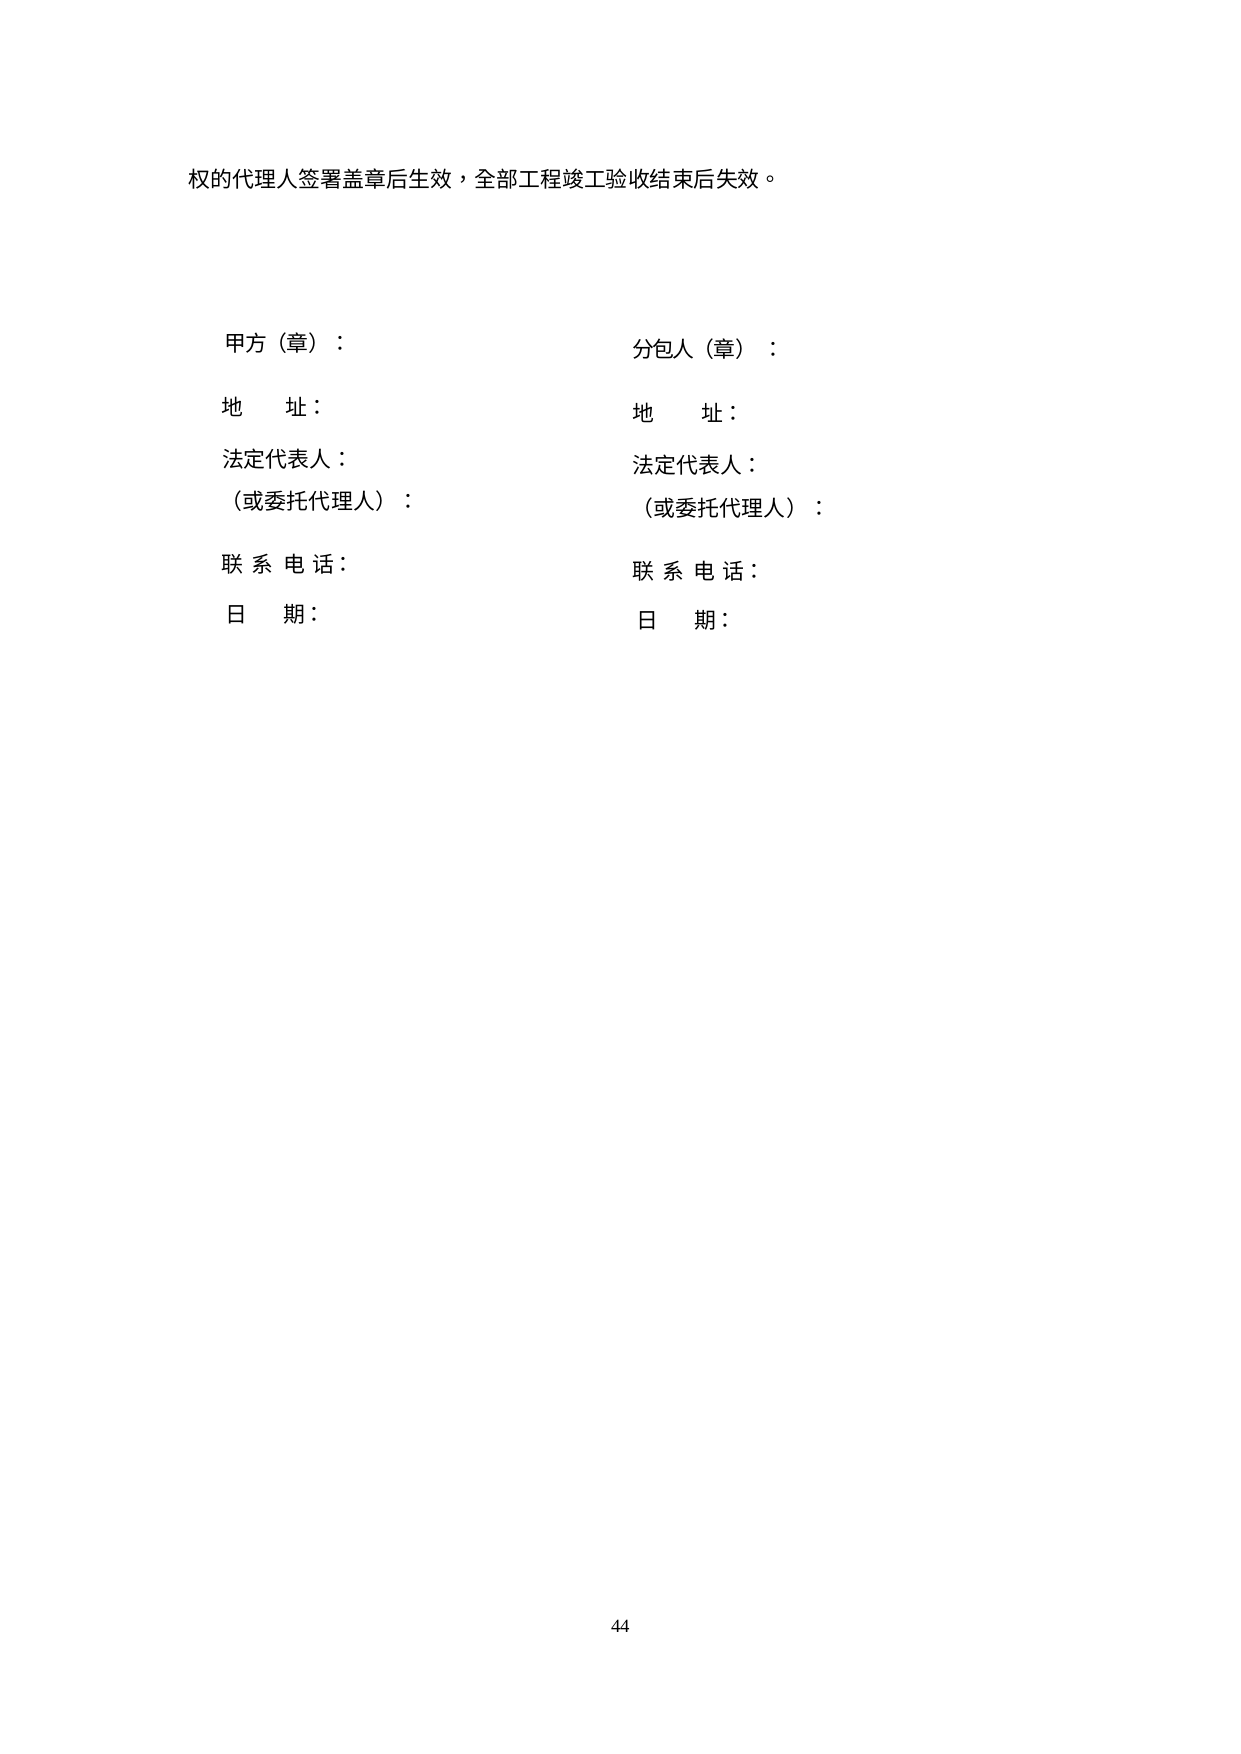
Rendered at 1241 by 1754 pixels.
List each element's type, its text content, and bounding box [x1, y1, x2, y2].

text 甲方（章）： [224, 341, 621, 393]
text （或委托代理人）： [220, 499, 621, 551]
text 分包人（章） ： [632, 347, 1054, 399]
text 法定代表人： [633, 452, 1054, 479]
text 地 址： [632, 399, 1054, 427]
text 权的代理人签署盖章后生效，全部工程竣工验收结束后失效。 [188, 166, 1054, 193]
text 日 期： [225, 604, 621, 627]
text （或委托代理人）： [631, 506, 1054, 558]
text 法定代表人： [222, 446, 621, 473]
text 联 系 电 话： [221, 551, 621, 578]
text 联 系 电 话： [632, 558, 1054, 585]
text 日 期： [636, 611, 1054, 633]
text 地 址： [221, 393, 621, 421]
